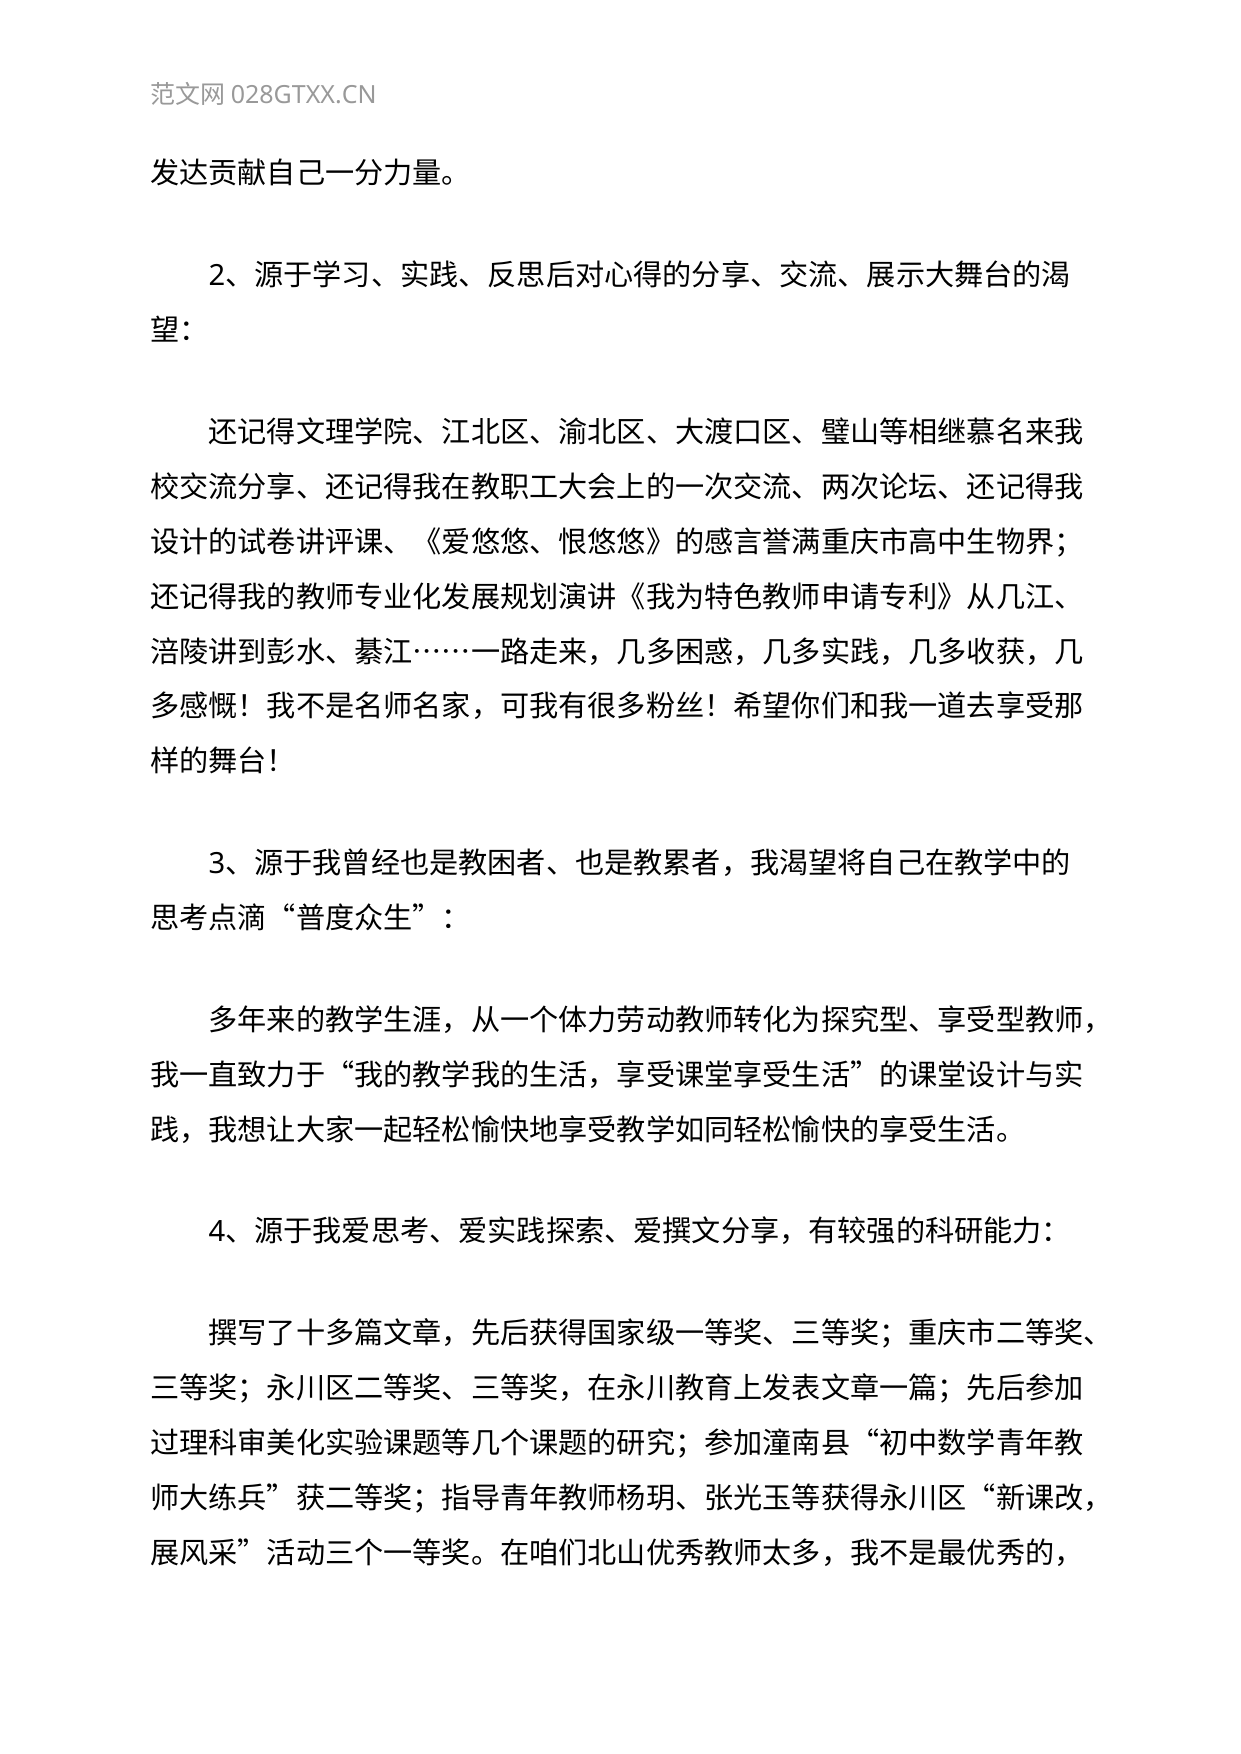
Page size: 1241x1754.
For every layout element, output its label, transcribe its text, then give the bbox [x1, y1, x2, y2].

text 还记得文理学院、江北区、渝北区、大渡口区、璧山等相继慕名来我校交流分享、还记得我在教职工大会上的一次交流、两次论坛、还记得我设计的试卷讲评课、《爱悠悠、恨悠悠》的感言誉满重庆市高中生物界；还记得我的教师专业化发展规划演讲《我为特色教师申请专利》从几江、涪陵讲到彭水、綦江……一路走来，几多困惑，几多实践，几多收获，几多感慨！我不是名师名家，可我有很多粉丝！希望你们和我一道去享受那样的舞台！ [150, 408, 1090, 780]
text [150, 150, 1090, 192]
text 2、源于学习、实践、反思后对心得的分享、交流、展示大舞台的渴望： [150, 252, 1090, 349]
text 4、源于我爱思考、爱实践探索、爱撰文分享，有较强的科研能力： [150, 1208, 1090, 1250]
text 多年来的教学生涯，从一个体力劳动教师转化为探究型、享受型教师，我一直致力于“我的教学我的生活，享受课堂享受生活”的课堂设计与实践，我想让大家一起轻松愉快地享受教学如同轻松愉快的享受生活。 [150, 996, 1090, 1148]
text 3、源于我曾经也是教困者、也是教累者，我渴望将自己在教学中的思考点滴“普度众生”： [150, 840, 1090, 937]
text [150, 1310, 1090, 1572]
